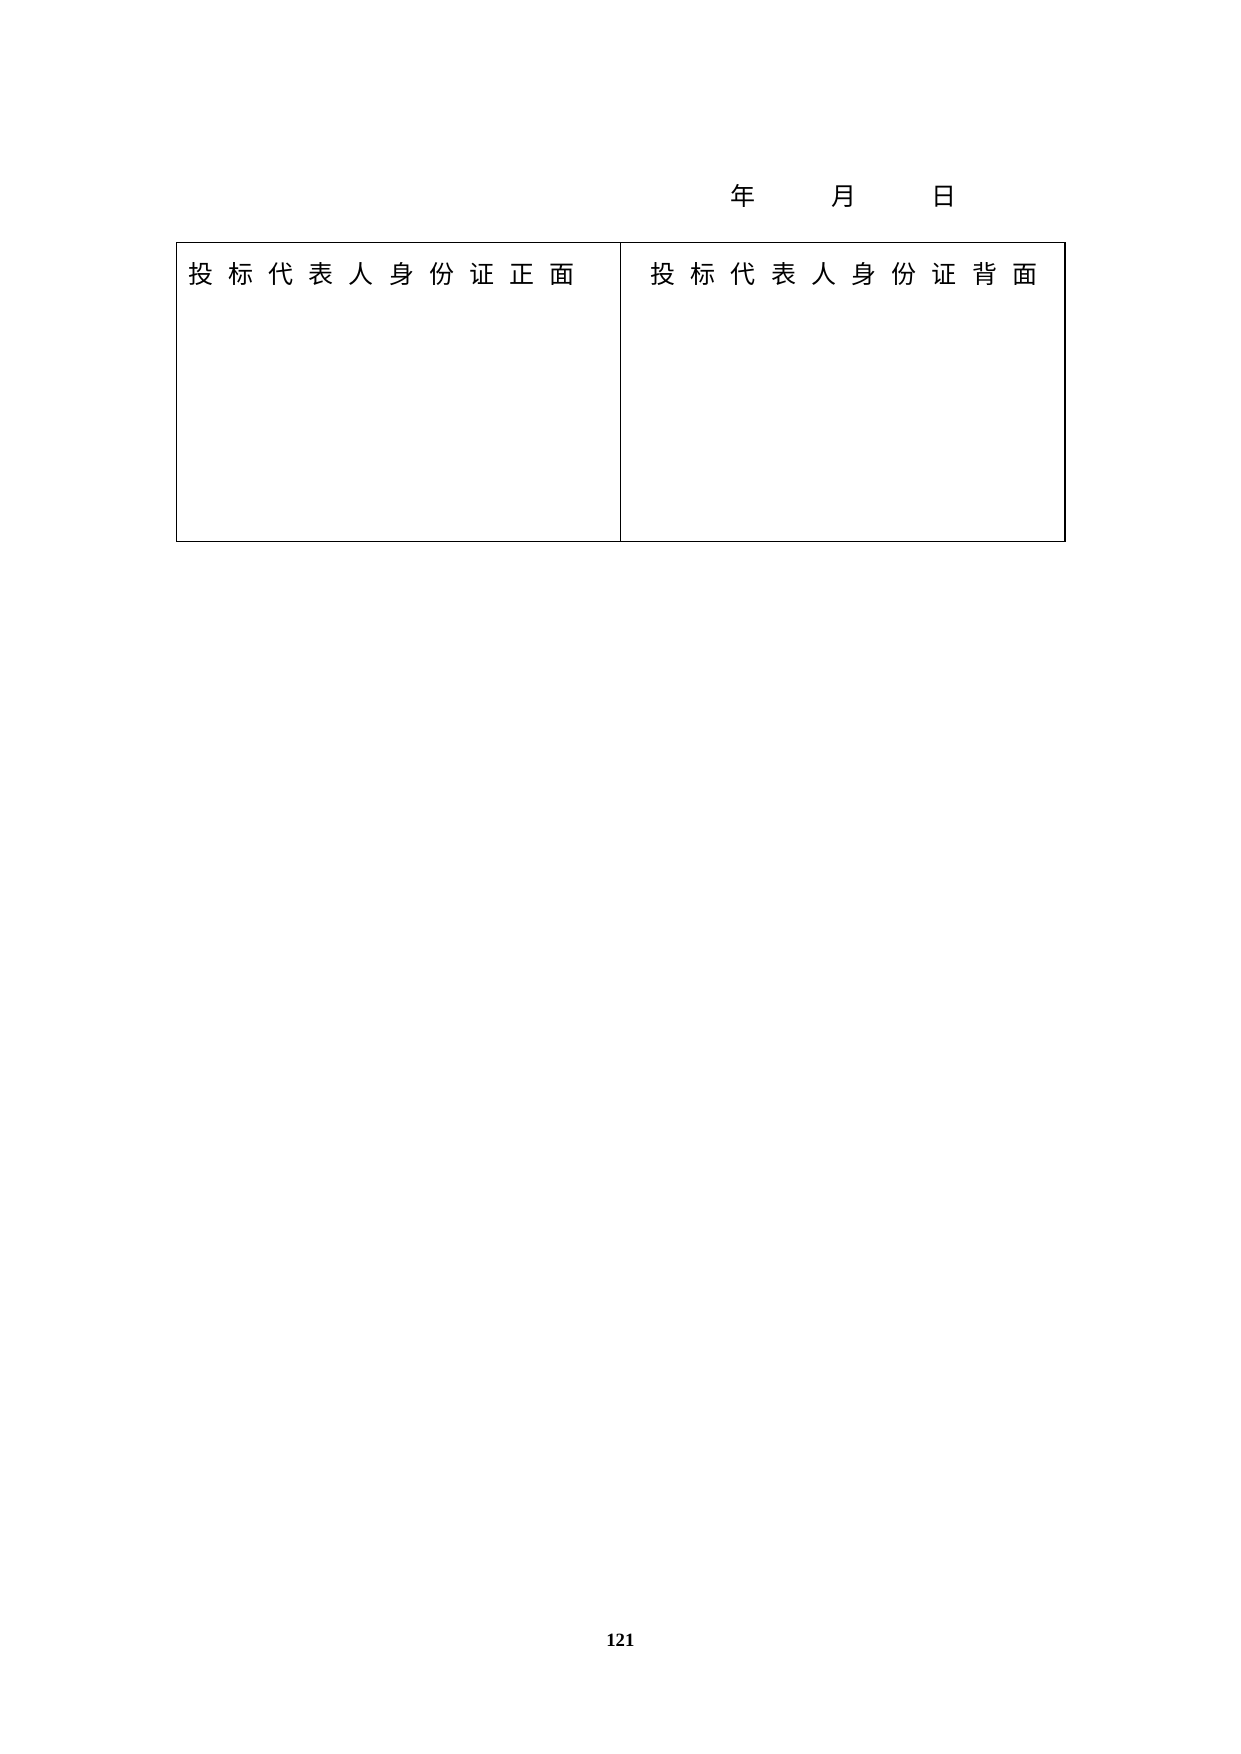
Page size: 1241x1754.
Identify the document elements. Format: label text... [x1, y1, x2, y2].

text 年 月 日 [188, 164, 1052, 224]
table_header 投标代表人身份证正面 [177, 243, 620, 541]
table_header 投标代表人身份证背面 [621, 243, 1064, 541]
